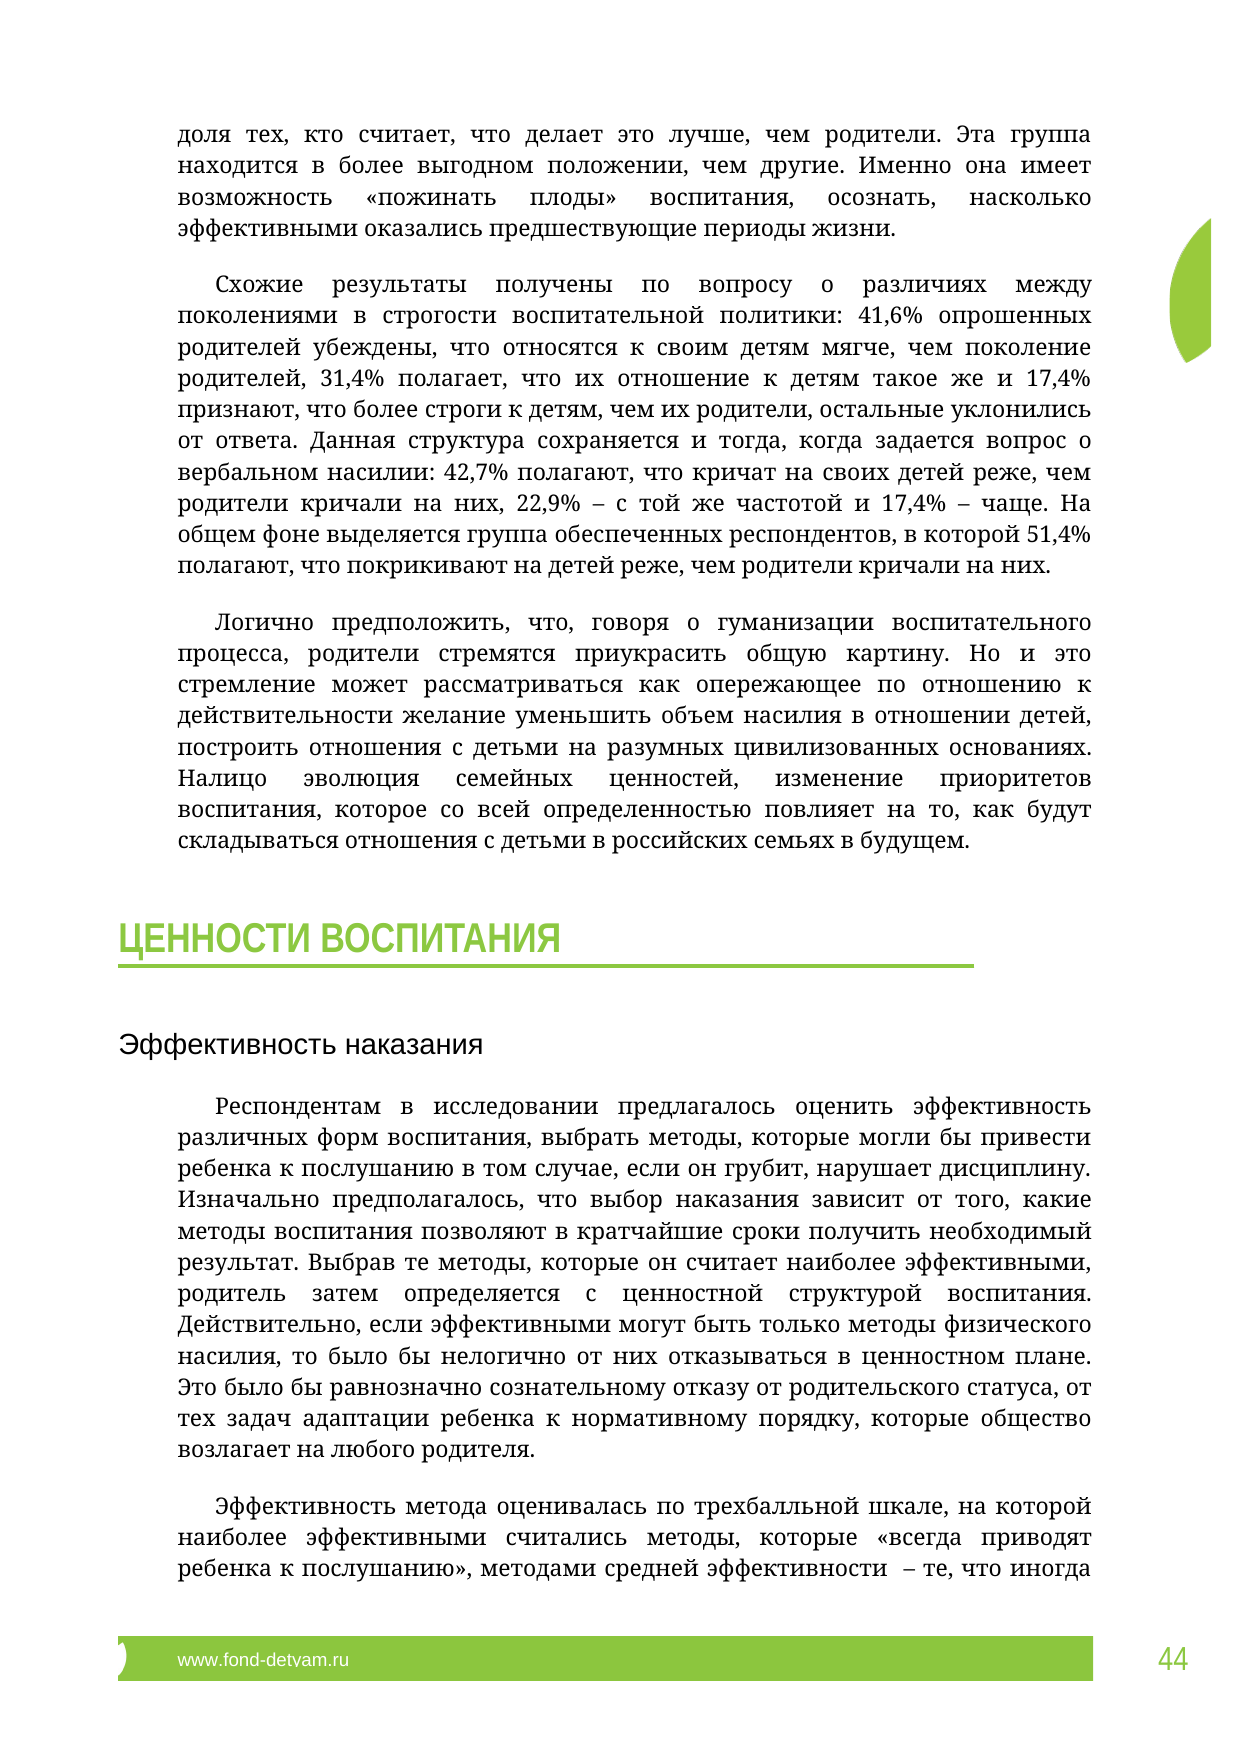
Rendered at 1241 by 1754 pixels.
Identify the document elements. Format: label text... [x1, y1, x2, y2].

subtitle Эффективность наказания [118, 1027, 856, 1060]
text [177, 118, 1092, 243]
text Схожие результаты получены по вопросу о различиях между поколениями в строгости воспитательной политики: 41,6% опрошенных родителей убеждены, что относятся к своим детям мягче, чем поколение родителей, 31,4% полагает, что их отношение к детям такое же и 17,4% признают, что более строги к детям, чем их родители, остальные уклонились от ответа. Данная структура сохраняется и тогда, когда задается вопрос о вербальном насилии: 42,7% полагают, что кричат на своих детей реже, чем родители кричали на них, 22,9% – с той же частотой и 17,4% – чаще. На общем фоне выделяется группа обеспеченных респондентов, в которой 51,4% полагают, что покрикивают на детей реже, чем родители кричали на них. [177, 268, 1092, 581]
picture [1169, 218, 1212, 363]
text Логично предположить, что, говоря о гуманизации воспитательного процесса, родители стремятся приукрасить общую картину. Но и это стремление может рассматриваться как опережающее по отношению к действительности желание уменьшить объем насилия в отношении детей, построить отношения с детьми на разумных цивилизованных основаниях. Налицо эволюция семейных ценностей, изменение приоритетов воспитания, которое со всей определенностью повлияет на то, как будут складываться отношения с детьми в российских семьях в будущем. [177, 606, 1092, 856]
subtitle Ценности воспитания [118, 914, 974, 964]
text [177, 1489, 1092, 1583]
picture [118, 1636, 1094, 1681]
text Респондентам в исследовании предлагалось оценить эффективность различных форм воспитания, выбрать методы, которые могли бы привести ребенка к послушанию в том случае, если он грубит, нарушает дисциплину. Изначально предполагалось, что выбор наказания зависит от того, какие методы воспитания позволяют в кратчайшие сроки получить необходимый результат. Выбрав те методы, которые он считает наиболее эффективными, родитель затем определяется с ценностной структурой воспитания. Действительно, если эффективными могут быть только методы физического насилия, то было бы нелогично от них отказываться в ценностном плане. Это было бы равнозначно сознательному отказу от родительского статуса, от тех задач адаптации ребенка к нормативному порядку, которые общество возлагает на любого родителя. [177, 1089, 1092, 1464]
